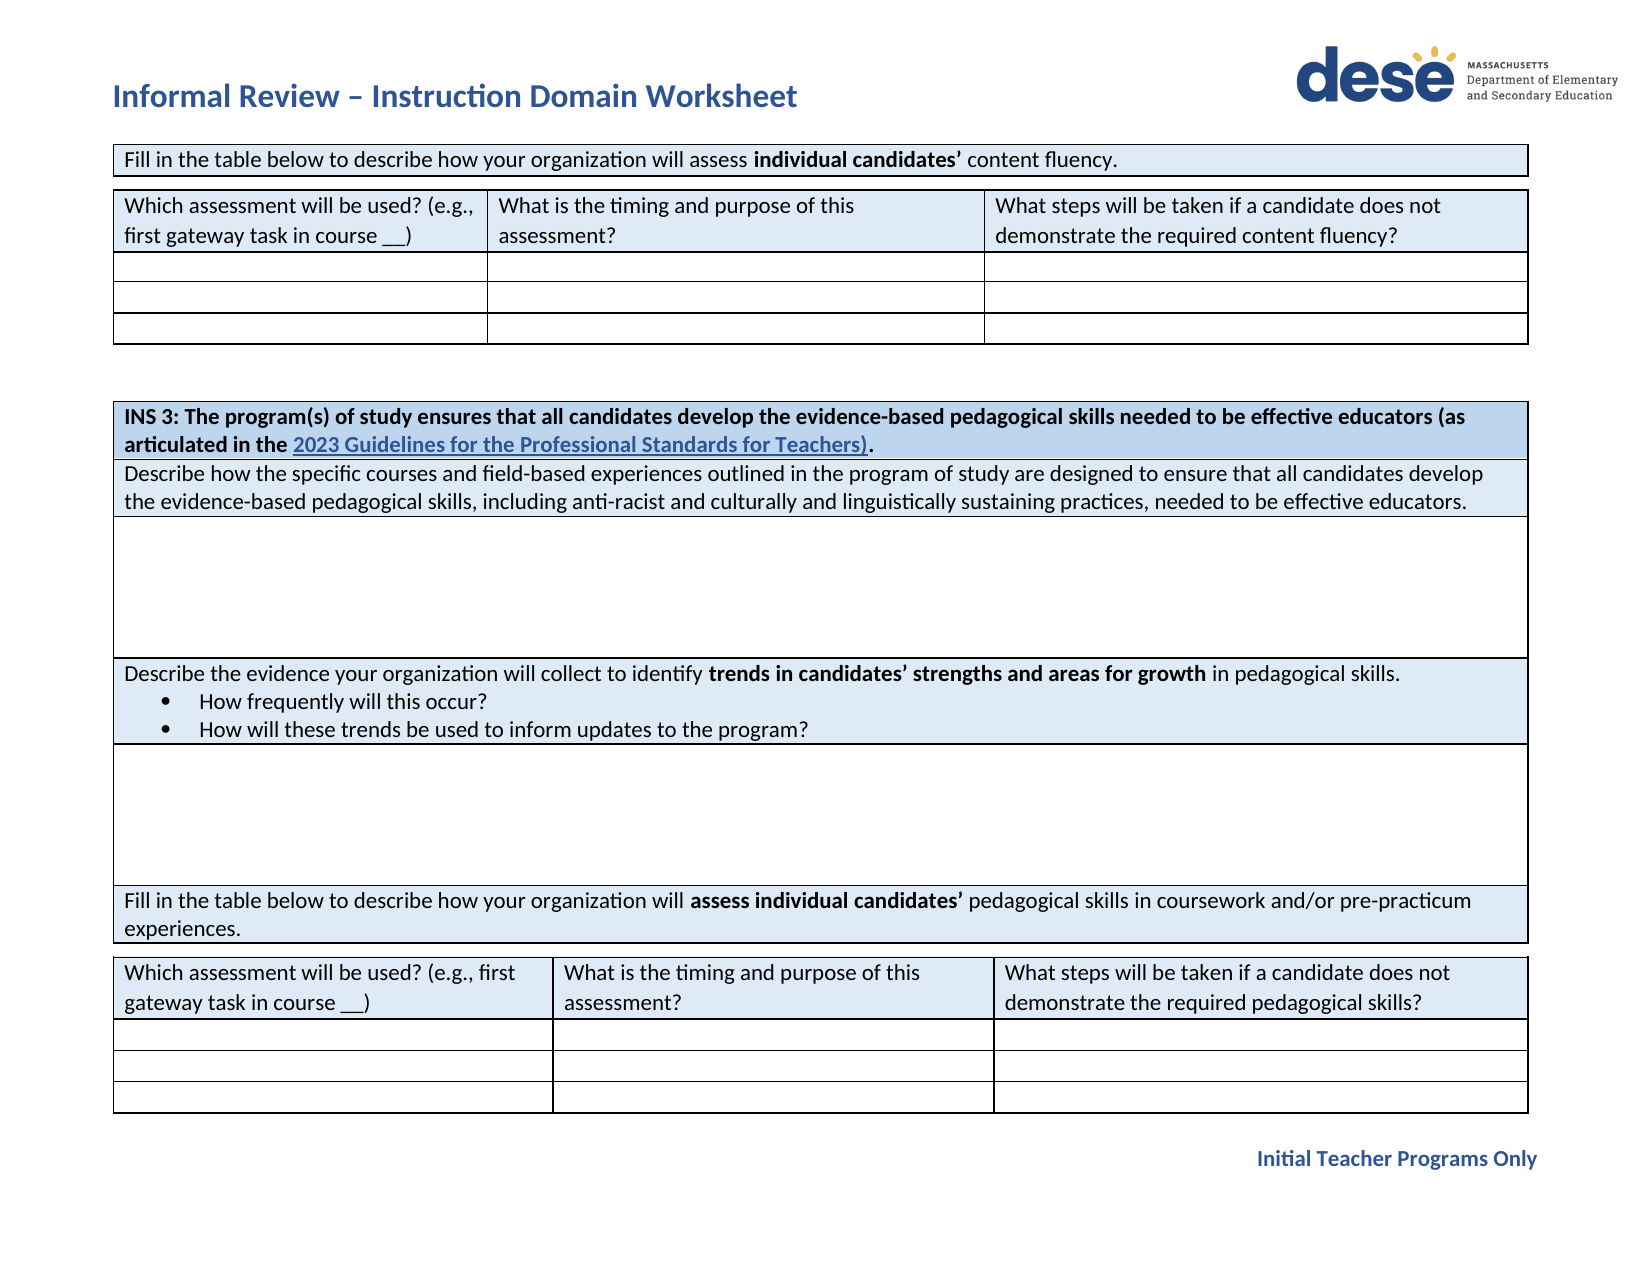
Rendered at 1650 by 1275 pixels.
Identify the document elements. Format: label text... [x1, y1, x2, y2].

table_header What is the timing and purpose of this assessment? [488, 191, 984, 251]
table_header What steps will be taken if a candidate does not demonstrate the required content fluency? [985, 191, 1527, 251]
table_cell [114, 253, 487, 281]
table_cell [985, 314, 1527, 343]
table_cell [114, 517, 1527, 657]
table_cell [554, 1020, 993, 1049]
table_cell [114, 282, 487, 312]
table_cell [554, 1082, 993, 1112]
table_header Which assessment will be used? (e.g., first gateway task in course __) [114, 191, 487, 251]
table_cell [995, 1082, 1527, 1112]
table_cell Describe how the specific courses and field-based experiences outlined in the program of study are designed to ensure that all candidates develop the evidence-based pedagogical skills, including anti-racist and culturally and linguistically sustaining practices, needed to be effective educators. [114, 460, 1527, 516]
table_cell [488, 282, 984, 312]
table_cell [554, 1051, 993, 1081]
table_cell [985, 282, 1527, 312]
table_cell [995, 1051, 1527, 1081]
table_cell Describe the evidence your organization will collect to identify trends in candidates’ strengths and areas for growth in pedagogical skills. How frequently will this occur? How will these trends be used to inform updates to the program? [114, 659, 1527, 743]
table_header What is the timing and purpose of this assessment? [554, 958, 993, 1018]
table_cell [114, 314, 487, 343]
table_cell [114, 745, 1527, 884]
picture [1287, 29, 1627, 127]
table_cell [114, 1082, 552, 1112]
table_cell [488, 314, 984, 343]
table_header INS 3: The program(s) of study ensures that all candidates develop the evidence-based pedagogical skills needed to be effective educators (as articulated in the 2023 Guidelines for the Professional Standards for Teachers). [114, 402, 1527, 458]
table_cell [114, 1020, 552, 1049]
table_cell [985, 253, 1527, 281]
table_cell Fill in the table below to describe how your organization will assess individual candidates’ pedagogical skills in coursework and/or pre-practicum experiences. [114, 886, 1527, 942]
table_cell Fill in the table below to describe how your organization will assess individual candidates’ content fluency. [114, 145, 1527, 175]
table_cell [995, 1020, 1527, 1049]
table_cell [488, 253, 984, 281]
table_cell [114, 1051, 552, 1081]
table_header Which assessment will be used? (e.g., first gateway task in course __) [114, 958, 552, 1018]
table_header What steps will be taken if a candidate does not demonstrate the required pedagogical skills? [995, 958, 1527, 1018]
